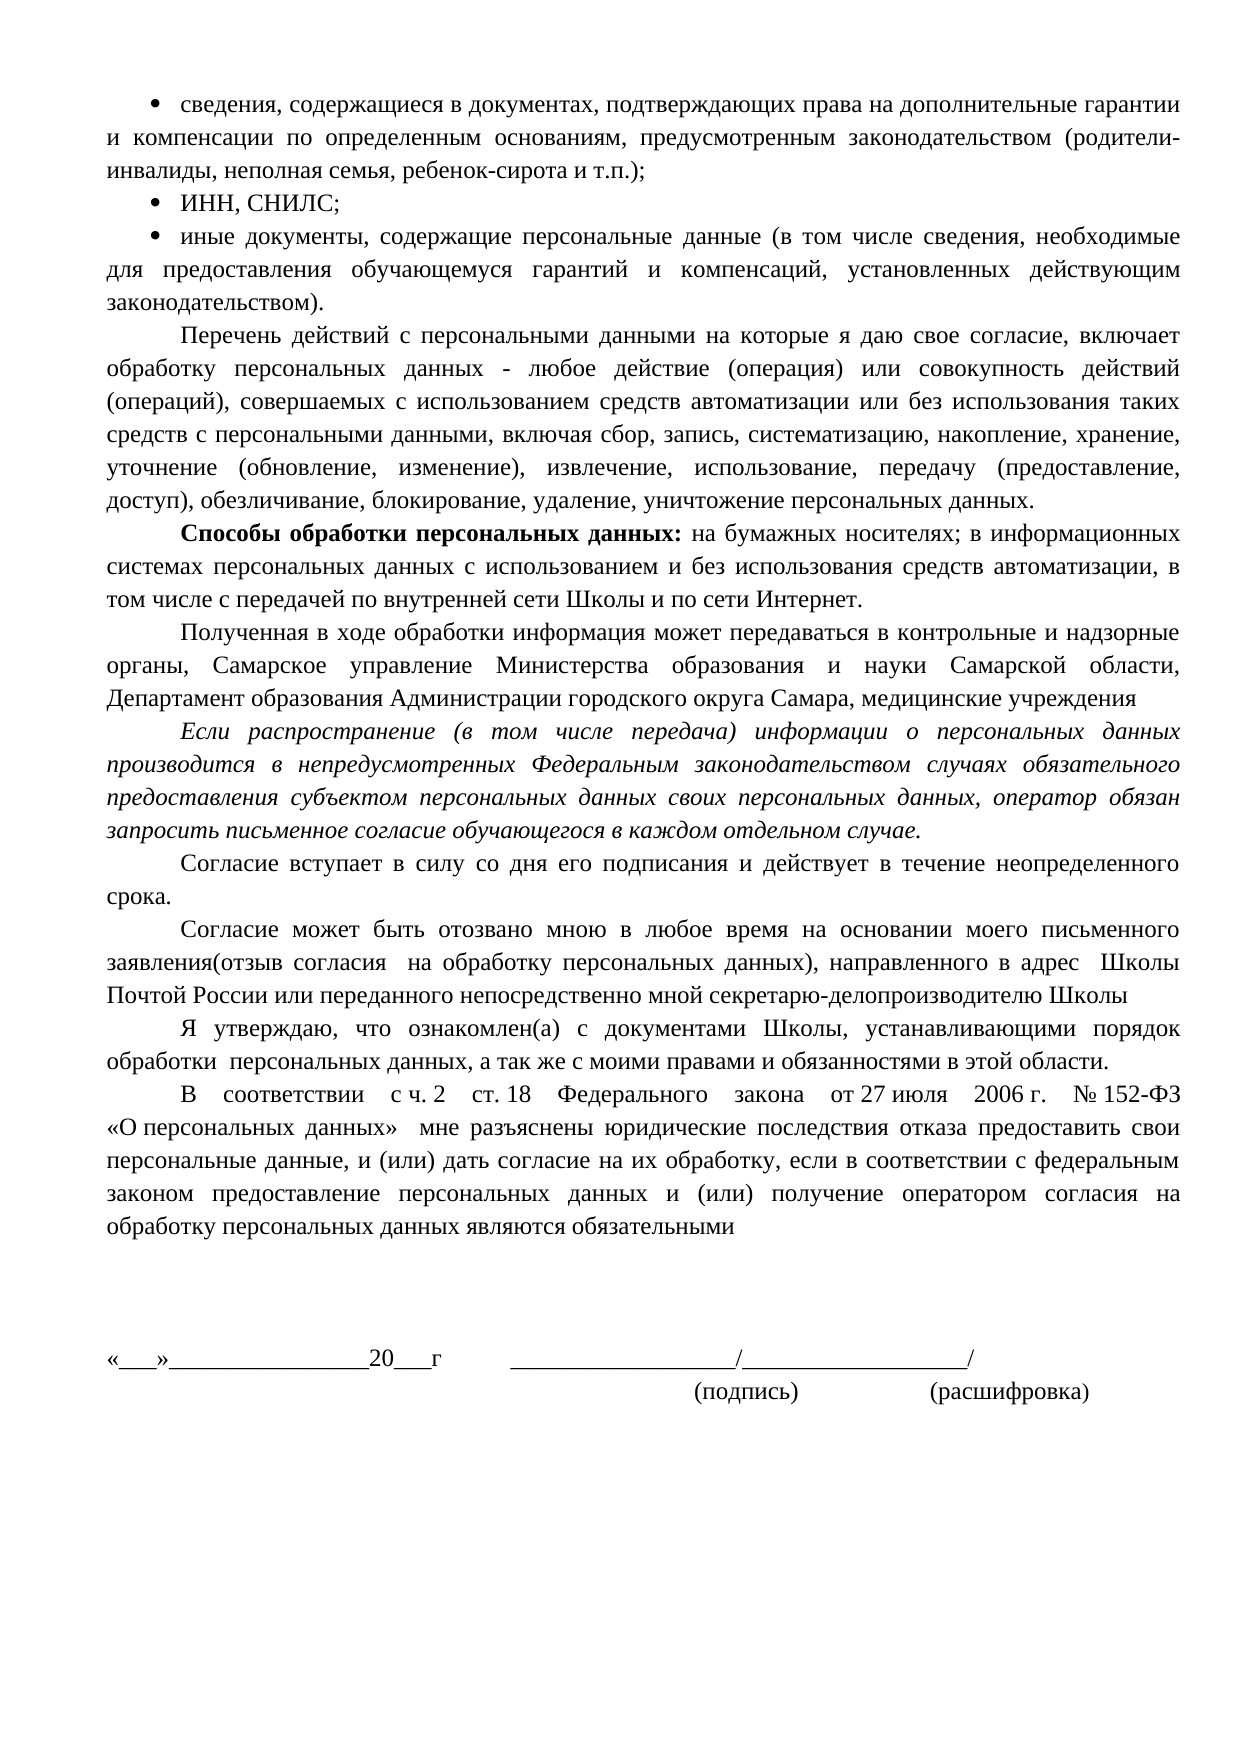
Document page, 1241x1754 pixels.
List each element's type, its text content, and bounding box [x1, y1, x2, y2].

text Перечень действий с персональными данными на которые я даю свое согласие, включает обработку персональных данных - любое действие (операция) или совокупность действий (операций), совершаемых с использованием средств автоматизации или без использования таких средств с персональными данными, включая сбор, запись, систематизацию, накопление, хранение, уточнение (обновление, изменение), извлечение, использование, передачу (предоставление, доступ), обезличивание, блокирование, удаление, уничтожение персональных данных. [106, 320, 1181, 514]
list иные документы, содержащие персональные данные (в том числе сведения, необходимые для предоставления обучающемуся гарантий и компенсаций, установленных действующим законодательством). [106, 221, 1181, 316]
text (подпись) (расшифровка) [106, 1376, 1181, 1405]
text Согласие может быть отозвано мною в любое время на основании моего письменного заявления(отзыв согласия на обработку персональных данных), направленного в адрес Школы Почтой России или переданного непосредственно мной секретарю-делопроизводителю Школы [106, 914, 1181, 1009]
text Я утверждаю, что ознакомлен(а) с документами Школы, устанавливающими порядок обработки персональных данных, а так же с моими правами и обязанностями в этой области. [106, 1013, 1181, 1075]
text Согласие вступает в силу со дня его подписания и действует в течение неопределенного срока. [106, 848, 1181, 910]
text Если распространение (в том числе передача) информации о персональных данных производится в непредусмотренных Федеральным законодательством случаях обязательного предоставления субъектом персональных данных своих персональных данных, оператор обязан запросить письменное согласие обучающегося в каждом отдельном случае. [106, 716, 1181, 844]
text Полученная в ходе обработки информация может передаваться в контрольные и надзорные органы, Самарское управление Министерства образования и науки Самарской области, Департамент образования Администрации городского округа Самара, медицинские учреждения [106, 617, 1181, 712]
text В соответствии с ч. 2 ст. 18 Федерального закона от 27 июля 2006 г. № 152-ФЗ «О персональных данных» мне разъяснены юридические последствия отказа предоставить свои персональные данные, и (или) дать согласие на их обработку, если в соответствии с федеральным законом предоставление персональных данных и (или) получение оператором согласия на обработку персональных данных являются обязательными [106, 1079, 1181, 1240]
text Способы обработки персональных данных: на бумажных носителях; в информационных системах персональных данных с использованием и без использования средств автоматизации, в том числе с передачей по внутренней сети Школы и по сети Интернет. [106, 518, 1181, 613]
text «___»________________20___г __________________/__________________/ [106, 1343, 1181, 1372]
list сведения, содержащиеся в документах, подтверждающих права на дополнительные гарантии и компенсации по определенным основаниям, предусмотренным законодательством (родители-инвалиды, неполная семья, ребенок-сирота и т.п.); [106, 89, 1181, 183]
list ИНН, СНИЛС; [106, 188, 1181, 216]
